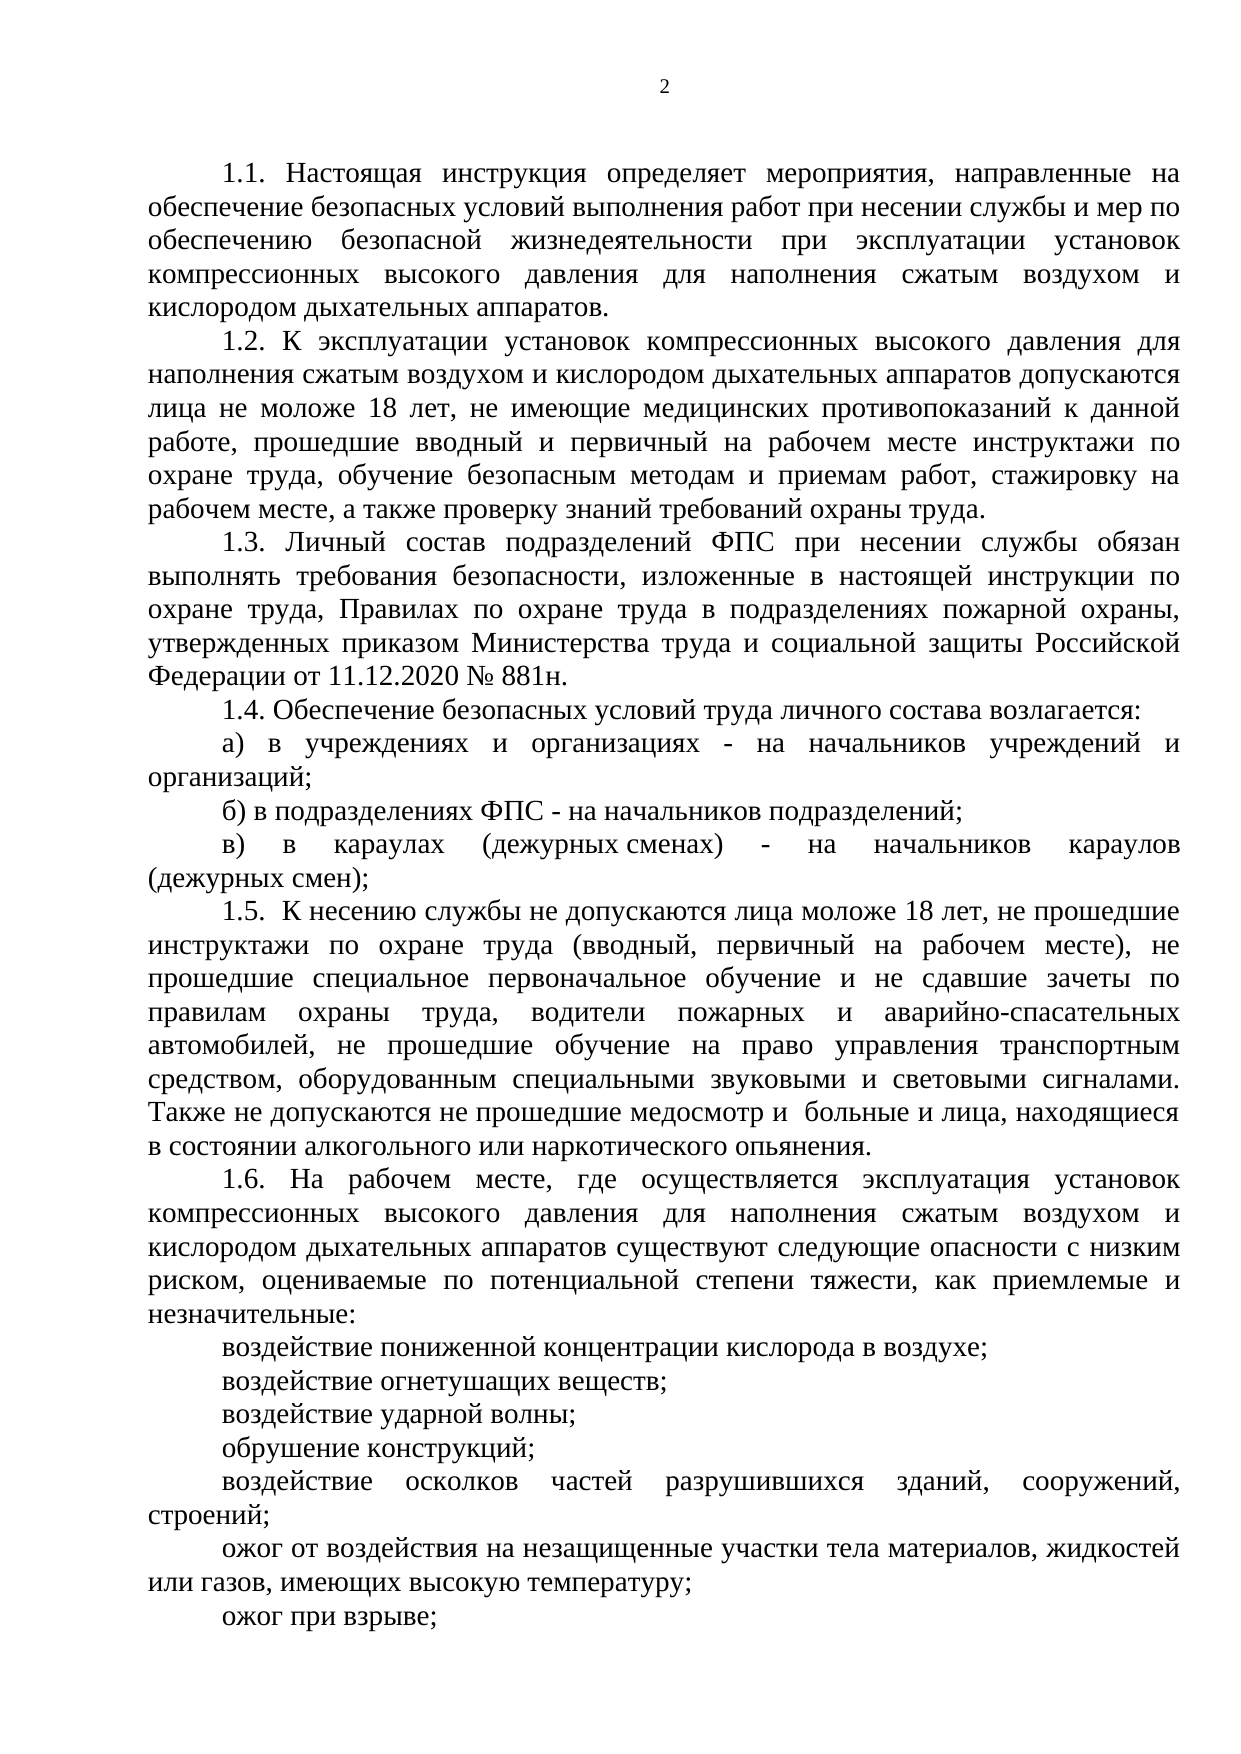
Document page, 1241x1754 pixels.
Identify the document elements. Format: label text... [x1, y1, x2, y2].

text воздействие ударной волны; [148, 1396, 1181, 1430]
text а) в учреждениях и организациях - на начальников учреждений и организаций; [148, 726, 1181, 793]
text обрушение конструкций; [148, 1430, 1181, 1463]
text 1.6. На рабочем месте, где осуществляется эксплуатация установок компрессионных высокого давления для наполнения сжатым воздухом и кислородом дыхательных аппаратов существуют следующие опасности с низким риском, оцениваемые по потенциальной степени тяжести, как приемлемые и незначительные: [148, 1162, 1181, 1329]
text 1.3. Личный состав подразделений ФПС при несении службы обязан выполнять требования безопасности, изложенные в настоящей инструкции по охране труда, Правилах по охране труда в подразделениях пожарной охраны, утвержденных приказом Министерства труда и социальной защиты Российской Федерации от 11.12.2020 № 881н. [148, 524, 1181, 692]
text б) в подразделениях ФПС - на начальников подразделений; [148, 793, 1181, 826]
text 1.5. К несению службы не допускаются лица моложе 18 лет, не прошедшие инструктажи по охране труда (вводный, первичный на рабочем месте), не прошедшие специальное первоначальное обучение и не сдавшие зачеты по правилам охраны труда, водители пожарных и аварийно-спасательных автомобилей, не прошедшие обучение на право управления транспортным средством, оборудованным специальными звуковыми и световыми сигналами. Также не допускаются не прошедшие медосмотр и больные и лица, находящиеся в состоянии алкогольного или наркотического опьянения. [148, 893, 1181, 1162]
text воздействие пониженной концентрации кислорода в воздухе; [148, 1329, 1181, 1363]
text 1.4. Обеспечение безопасных условий труда личного состава возлагается: [148, 692, 1181, 726]
text 1.2. К эксплуатации установок компрессионных высокого давления для наполнения сжатым воздухом и кислородом дыхательных аппаратов допускаются лица не моложе 18 лет, не имеющие медицинских противопоказаний к данной работе, прошедшие вводный и первичный на рабочем месте инструктажи по охране труда, обучение безопасным методам и приемам работ, стажировку на рабочем месте, а также проверку знаний требований охраны труда. [148, 323, 1181, 524]
text воздействие огнетушащих веществ; [148, 1363, 1181, 1396]
text воздействие осколков частей разрушившихся зданий, сооружений, строений; [148, 1463, 1181, 1531]
text ожог от воздействия на незащищенные участки тела материалов, жидкостей или газов, имеющих высокую температуру; [148, 1531, 1181, 1598]
text 1.1. Настоящая инструкция определяет мероприятия, направленные на обеспечение безопасных условий выполнения работ при несении службы и мер по обеспечению безопасной жизнедеятельности при эксплуатации установок компрессионных высокого давления для наполнения сжатым воздухом и кислородом дыхательных аппаратов. [148, 155, 1181, 323]
text ожог при взрыве; [148, 1598, 1181, 1631]
text в) в караулах (дежурных сменах) - на начальников караулов (дежурных смен); [148, 826, 1181, 893]
